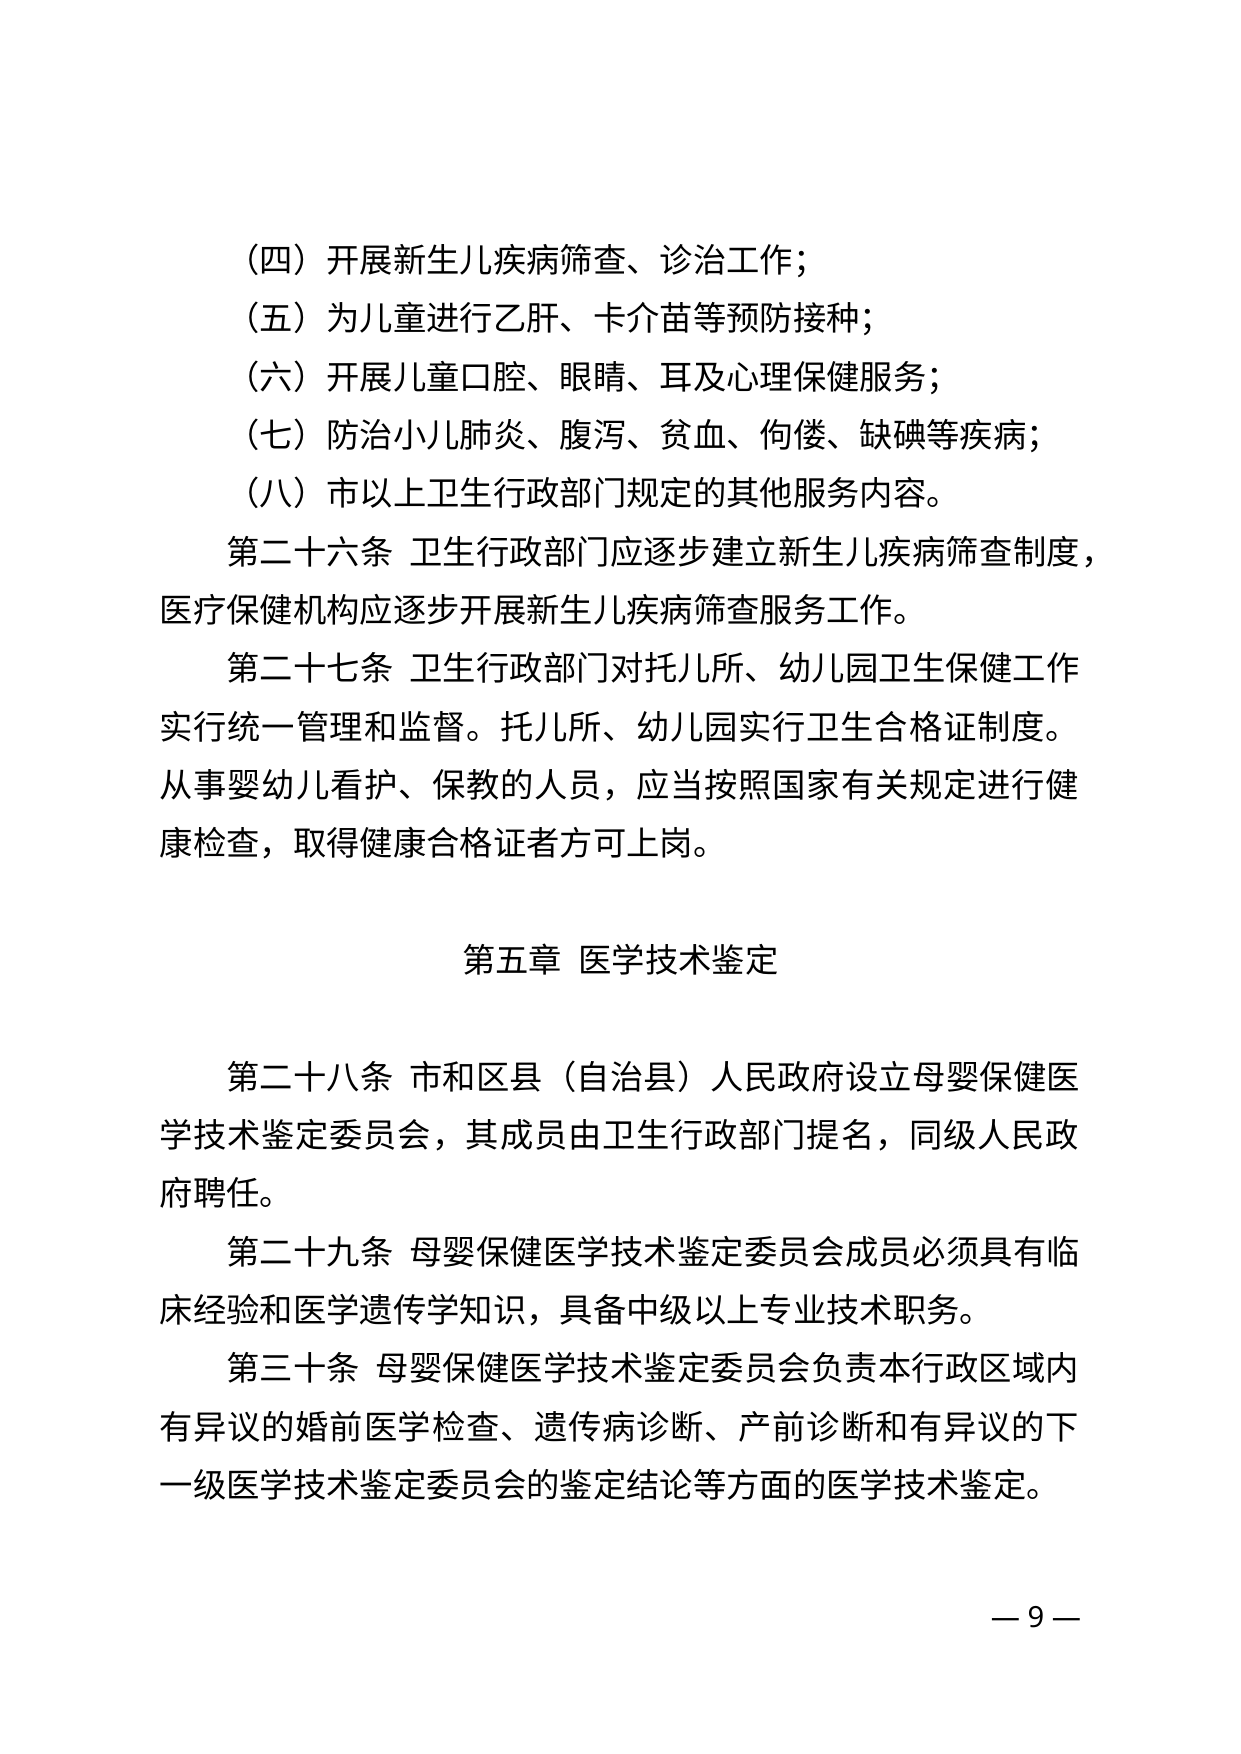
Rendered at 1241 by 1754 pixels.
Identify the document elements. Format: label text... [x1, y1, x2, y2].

text （四）开展新生儿疾病筛查、诊治工作； [159, 226, 1081, 284]
list 医学技术鉴定 [159, 926, 1081, 984]
text （八）市以上卫生行政部门规定的其他服务内容。 [159, 459, 1081, 517]
text 第二十八条 市和区县（自治县）人民政府设立母婴保健医学技术鉴定委员会，其成员由卫生行政部门提名，同级人民政府聘任。 [159, 1042, 1081, 1217]
text 第二十六条 卫生行政部门应逐步建立新生儿疾病筛查制度，医疗保健机构应逐步开展新生儿疾病筛查服务工作。 [159, 517, 1081, 634]
text （五）为儿童进行乙肝、卡介苗等预防接种； [159, 284, 1081, 342]
text （六）开展儿童口腔、眼睛、耳及心理保健服务； [159, 342, 1081, 401]
text 第三十条 母婴保健医学技术鉴定委员会负责本行政区域内有异议的婚前医学检查、遗传病诊断、产前诊断和有异议的下一级医学技术鉴定委员会的鉴定结论等方面的医学技术鉴定。 [159, 1334, 1081, 1509]
text 第二十九条 母婴保健医学技术鉴定委员会成员必须具有临床经验和医学遗传学知识，具备中级以上专业技术职务。 [159, 1217, 1081, 1334]
text 第二十七条 卫生行政部门对托儿所、幼儿园卫生保健工作实行统一管理和监督。托儿所、幼儿园实行卫生合格证制度。从事婴幼儿看护、保教的人员，应当按照国家有关规定进行健康检查，取得健康合格证者方可上岗。 [159, 634, 1081, 867]
text （七）防治小儿肺炎、腹泻、贫血、佝偻、缺碘等疾病； [159, 401, 1081, 459]
